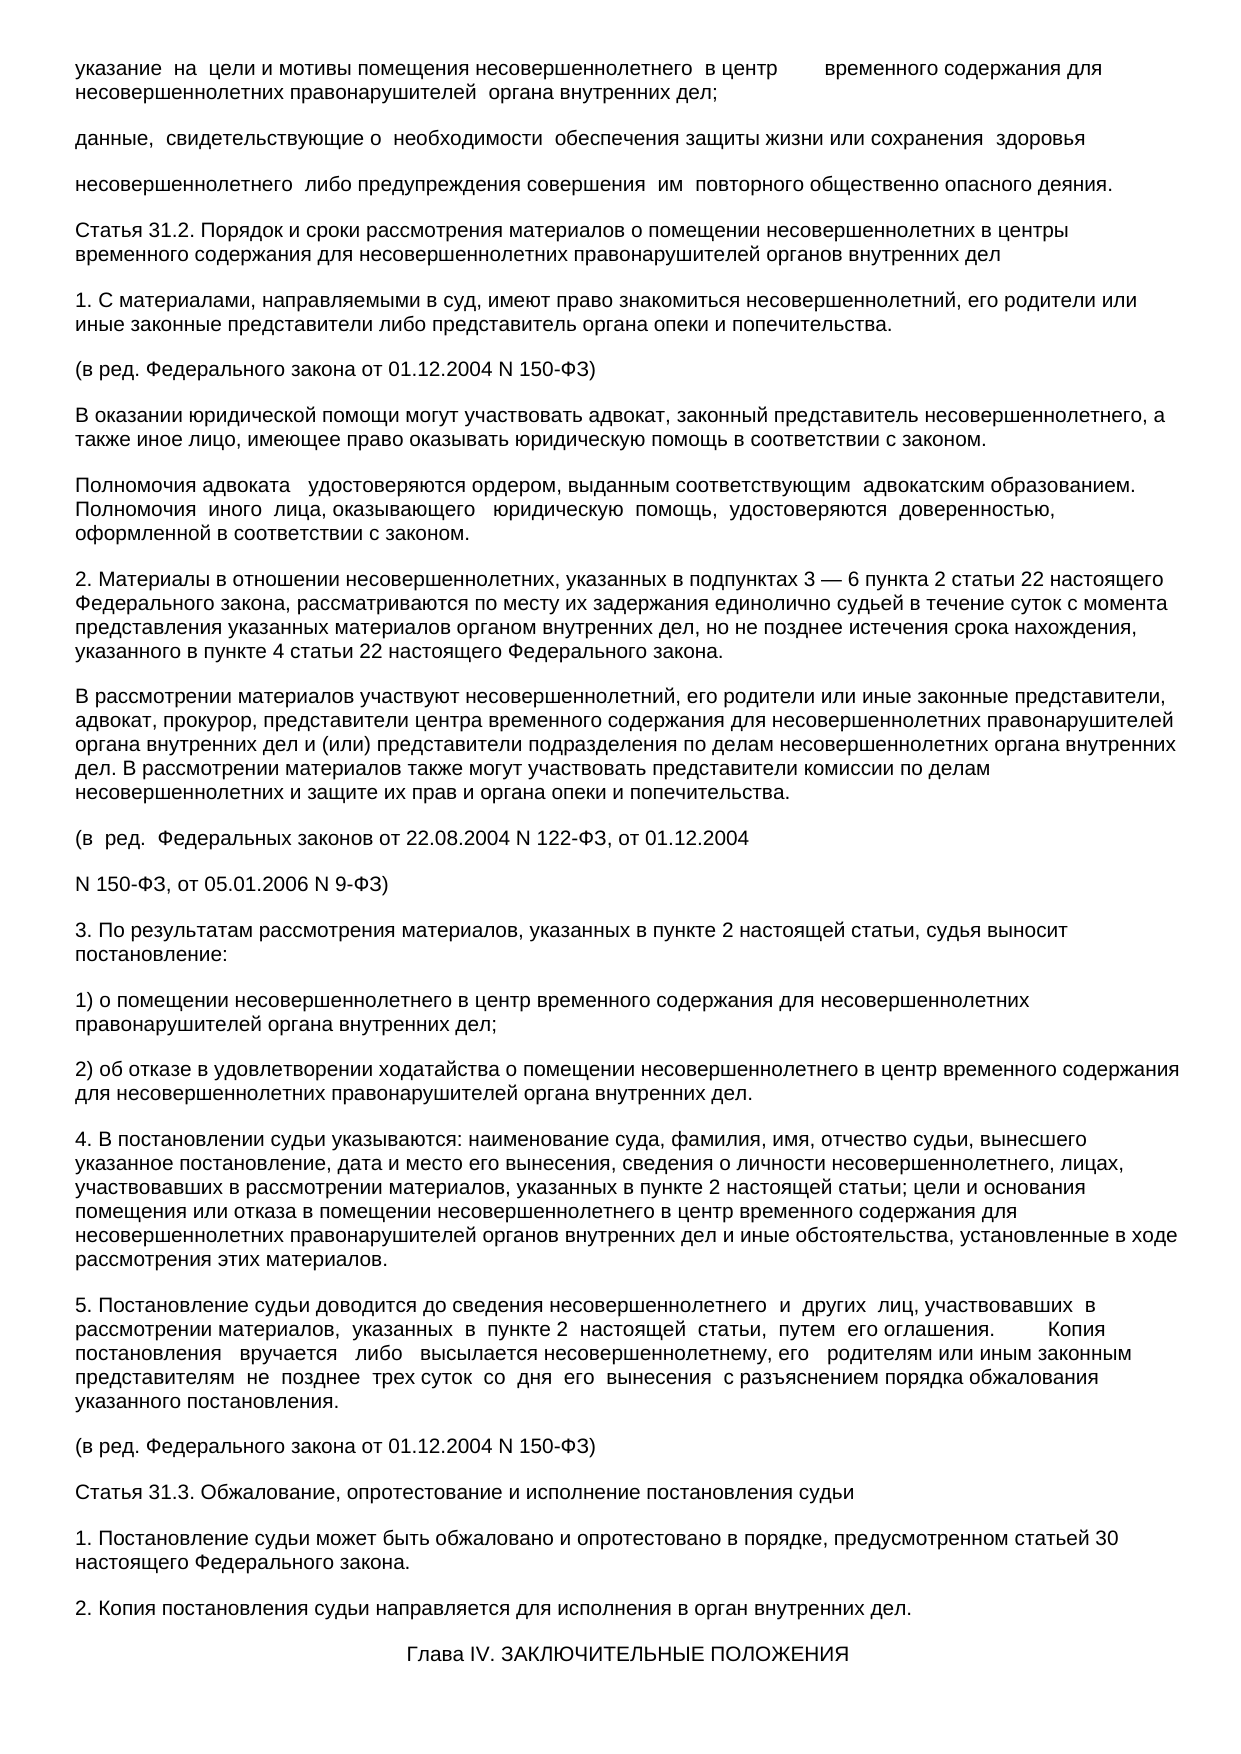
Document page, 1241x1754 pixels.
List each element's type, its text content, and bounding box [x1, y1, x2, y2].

text 2) об отказе в удовлетворении ходатайства о помещении несовершеннолетнего в центр временного содержания для несовершеннолетних правонарушителей органа внутренних дел. [75, 1057, 1181, 1105]
text данные, свидетельствующие о необходимости обеспечения защиты жизни или сохранения здоровья [75, 126, 1181, 150]
text В оказании юридической помощи могут участвовать адвокат, законный представитель несовершеннолетнего, а также иное лицо, имеющее право оказывать юридическую помощь в соответствии с законом. [75, 403, 1181, 451]
text несовершеннолетнего либо предупреждения совершения им повторного общественно опасного деяния. [75, 172, 1181, 196]
text N 150-ФЗ, от 05.01.2006 N 9-ФЗ) [75, 872, 1181, 896]
text В рассмотрении материалов участвуют несовершеннолетний, его родители или иные законные представители, адвокат, прокурор, представители центра временного содержания для несовершеннолетних правонарушителей органа внутренних дел и (или) представители подразделения по делам несовершеннолетних органа внутренних дел. В рассмотрении материалов также могут участвовать представители комиссии по делам несовершеннолетних и защите их прав и органа опеки и попечительства. [75, 684, 1181, 804]
text Полномочия адвоката удостоверяются ордером, выданным соответствующим адвокатским образованием. Полномочия иного лица, оказывающего юридическую помощь, удостоверяются доверенностью, оформленной в соответствии с законом. [75, 473, 1181, 545]
text 4. В постановлении судьи указываются: наименование суда, фамилия, имя, отчество судьи, вынесшего указанное постановление, дата и место его вынесения, сведения о личности несовершеннолетнего, лицах, участвовавших в рассмотрении материалов, указанных в пункте 2 настоящей статьи; цели и основания помещения или отказа в помещении несовершеннолетнего в центр временного содержания для несовершеннолетних правонарушителей органов внутренних дел и иные обстоятельства, установленные в ходе рассмотрения этих материалов. [75, 1127, 1181, 1271]
text 1. С материалами, направляемыми в суд, имеют право знакомиться несовершеннолетний, его родители или иные законные представители либо представитель органа опеки и попечительства. [75, 287, 1181, 335]
text (в ред. Федерального закона от 01.12.2004 N 150-ФЗ) [75, 357, 1181, 381]
text (в ред. Федеральных законов от 22.08.2004 N 122-ФЗ, от 01.12.2004 [75, 826, 1181, 850]
text Статья 31.2. Порядок и сроки рассмотрения материалов о помещении несовершеннолетних в центры временного содержания для несовершеннолетних правонарушителей органов внутренних дел [75, 218, 1181, 266]
text 2. Материалы в отношении несовершеннолетних, указанных в подпунктах 3 — 6 пункта 2 статьи 22 настоящего Федерального закона, рассматриваются по месту их задержания единолично судьей в течение суток с момента представления указанных материалов органом внутренних дел, но не позднее истечения срока нахождения, указанного в пункте 4 статьи 22 настоящего Федерального закона. [75, 567, 1181, 662]
text 5. Постановление судьи доводится до сведения несовершеннолетнего и других лиц, участвовавших в рассмотрении материалов, указанных в пункте 2 настоящей статьи, путем его оглашения. Копия постановления вручается либо высылается несовершеннолетнему, его родителям или иным законным представителям не позднее трех суток со дня его вынесения с разъяснением порядка обжалования указанного постановления. [75, 1293, 1181, 1412]
text 1) о помещении несовершеннолетнего в центр временного содержания для несовершеннолетних правонарушителей органа внутренних дел; [75, 987, 1181, 1035]
text 2. Копия постановления судьи направляется для исполнения в орган внутренних дел. [75, 1596, 1181, 1620]
text (в ред. Федерального закона от 01.12.2004 N 150-ФЗ) [75, 1434, 1181, 1458]
text 3. По результатам рассмотрения материалов, указанных в пункте 2 настоящей статьи, судья выносит постановление: [75, 918, 1181, 966]
text Статья 31.3. Обжалование, опротестование и исполнение постановления судьи [75, 1480, 1181, 1504]
text Глава IV. ЗАКЛЮЧИТЕЛЬНЫЕ ПОЛОЖЕНИЯ [75, 1642, 1181, 1666]
text указание на цели и мотивы помещения несовершеннолетнего в центр временного содержания для несовершеннолетних правонарушителей органа внутренних дел; [75, 56, 1181, 104]
text 1. Постановление судьи может быть обжаловано и опротестовано в порядке, предусмотренном статьей 30 настоящего Федерального закона. [75, 1526, 1181, 1574]
